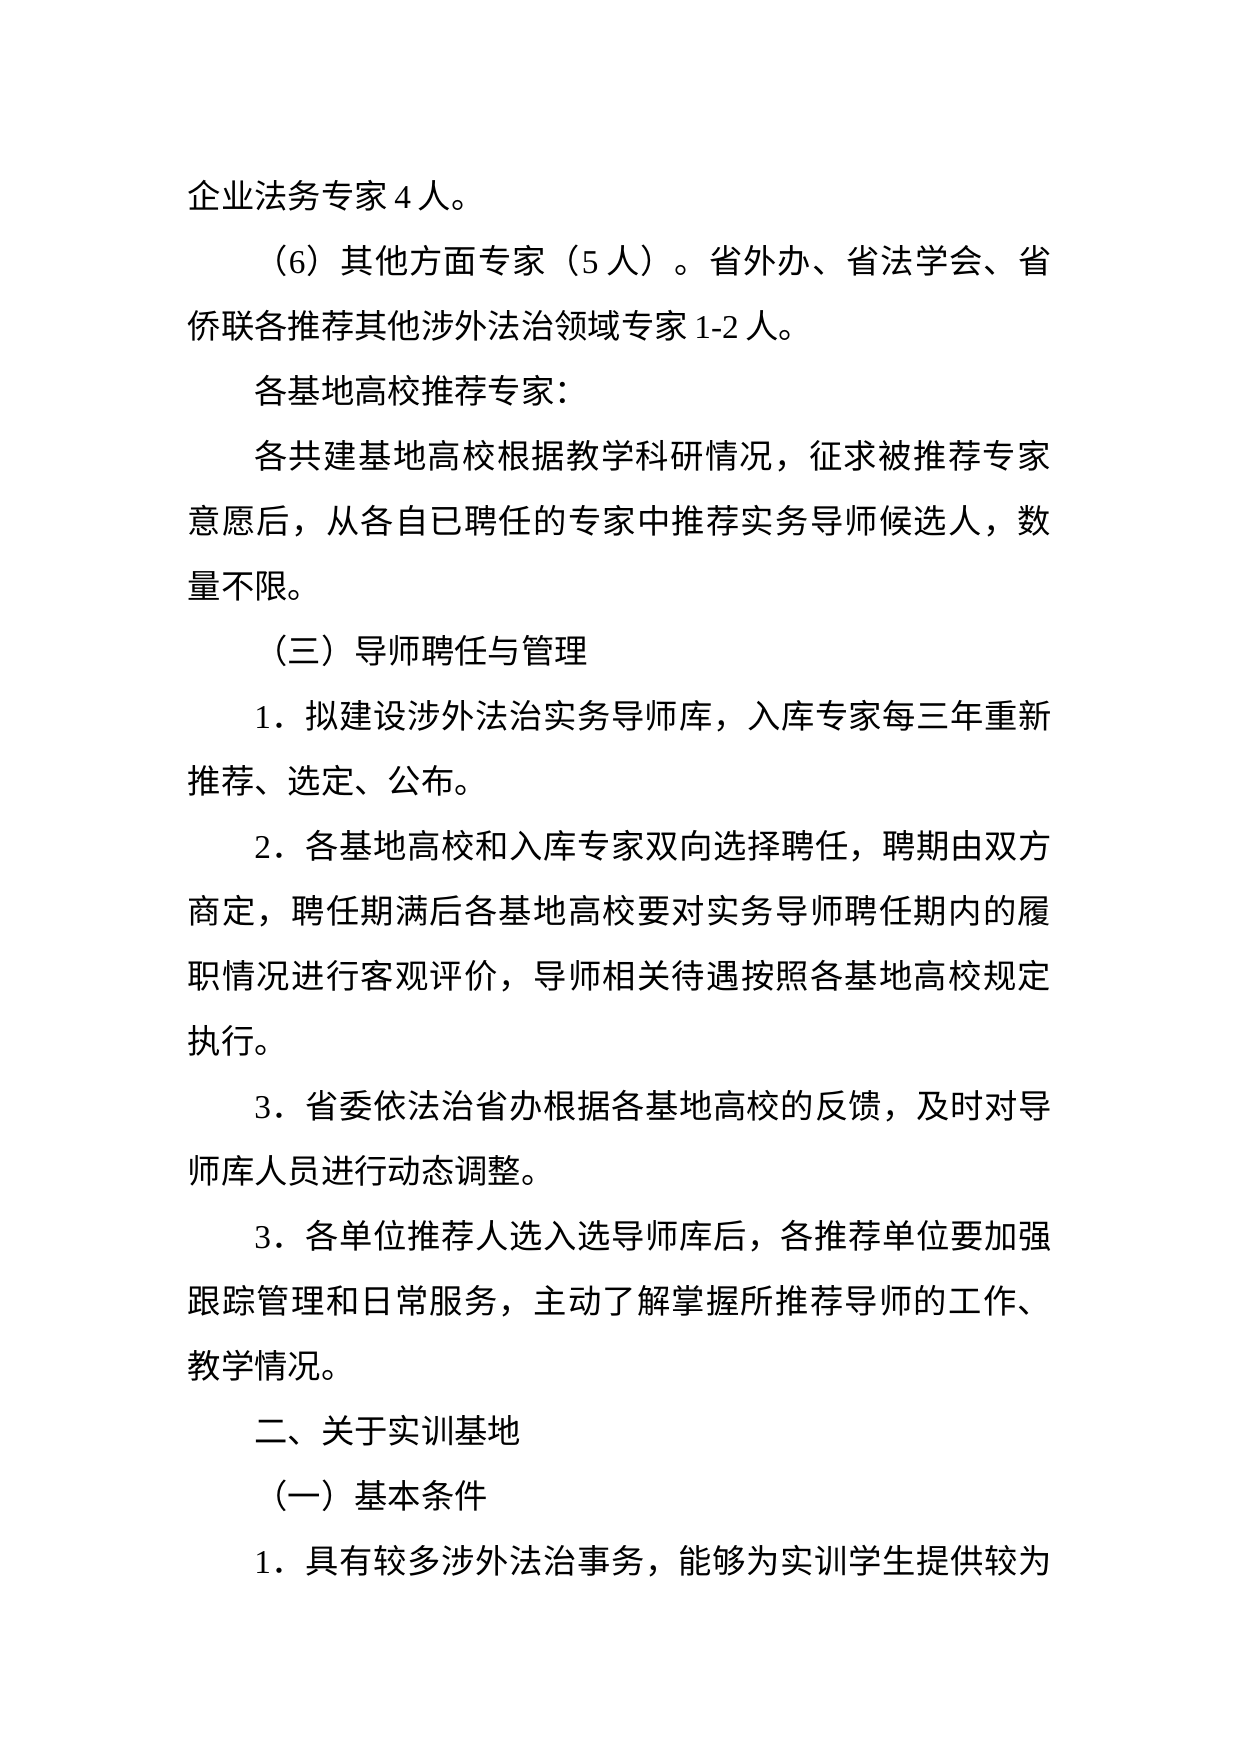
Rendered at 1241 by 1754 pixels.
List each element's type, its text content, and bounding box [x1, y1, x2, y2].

text 3．各单位推荐人选入选导师库后，各推荐单位要加强跟踪管理和日常服务，主动了解掌握所推荐导师的工作、教学情况。 [187, 1202, 1053, 1397]
text （6）其他方面专家（5人）。省外办、省法学会、省侨联各推荐其他涉外法治领域专家1-2人。 [187, 227, 1053, 357]
text 各共建基地高校根据教学科研情况，征求被推荐专家意愿后，从各自已聘任的专家中推荐实务导师候选人，数量不限。 [187, 422, 1053, 617]
text （三）导师聘任与管理 [187, 617, 1053, 682]
text 2．各基地高校和入库专家双向选择聘任，聘期由双方商定，聘任期满后各基地高校要对实务导师聘任期内的履职情况进行客观评价，导师相关待遇按照各基地高校规定执行。 [187, 812, 1053, 1072]
text 1．拟建设涉外法治实务导师库，入库专家每三年重新推荐、选定、公布。 [187, 682, 1053, 812]
text 3．省委依法治省办根据各基地高校的反馈，及时对导师库人员进行动态调整。 [187, 1072, 1053, 1202]
text （一）基本条件 [187, 1462, 1053, 1527]
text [187, 162, 1053, 227]
text 二、关于实训基地 [187, 1397, 1053, 1462]
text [187, 1527, 1053, 1592]
text 各基地高校推荐专家： [187, 357, 1053, 422]
